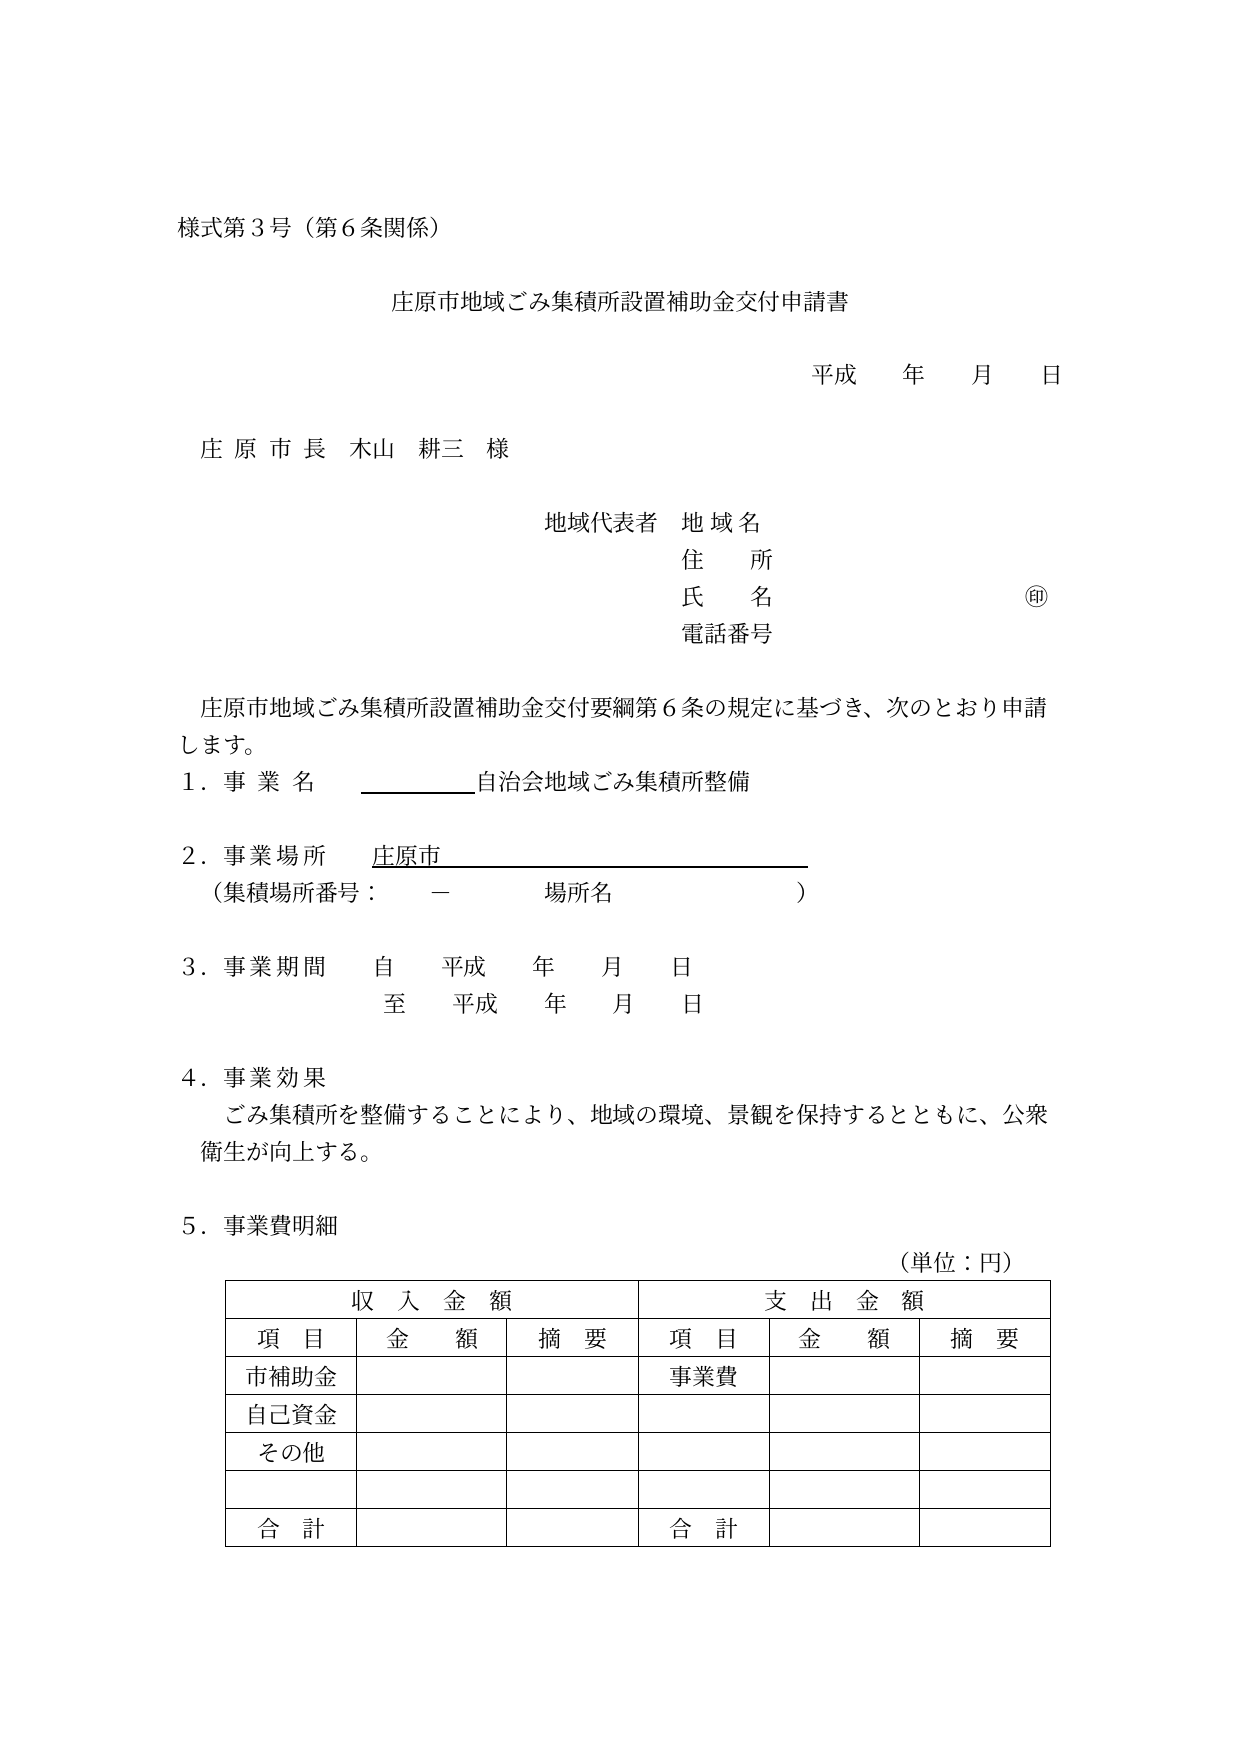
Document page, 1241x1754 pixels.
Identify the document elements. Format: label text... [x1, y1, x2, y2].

table_cell [507, 1395, 638, 1432]
text 平成 年 月 日 [177, 356, 1063, 392]
table_cell 摘 要 [507, 1319, 638, 1356]
text ５．事業費明細 [177, 1206, 1063, 1243]
text 住 所 [177, 540, 1063, 577]
table_cell [357, 1357, 506, 1394]
table_cell [770, 1471, 919, 1508]
table_cell [639, 1471, 769, 1508]
table_cell [357, 1509, 506, 1546]
text 氏 名 ㊞ [177, 577, 1063, 614]
table_cell [770, 1357, 919, 1394]
text １．事業名 自治会地域ごみ集積所整備 [177, 762, 1063, 799]
text ３．事業期間 自 平成 年 月 日 [177, 947, 1063, 984]
table_cell [507, 1471, 638, 1508]
text （集積場所番号： － 場所名 ） [177, 873, 1063, 910]
table_cell [920, 1395, 1050, 1432]
table_cell 自己資金 [226, 1395, 356, 1432]
table_cell [920, 1357, 1050, 1394]
table_cell 摘 要 [920, 1319, 1050, 1356]
text 庄原市地域ごみ集積所設置補助金交付申請書 [177, 282, 1063, 318]
table_cell [920, 1433, 1050, 1470]
table_cell [770, 1509, 919, 1546]
table_cell [357, 1395, 506, 1432]
table_cell 金 額 [770, 1319, 919, 1356]
table_cell [357, 1433, 506, 1470]
table_cell その他 [226, 1433, 356, 1470]
table_cell [507, 1433, 638, 1470]
text ２．事業場所 庄原市 [177, 836, 1063, 873]
table_cell [357, 1471, 506, 1508]
text 電話番号 [177, 614, 1063, 651]
table_cell 金 額 [357, 1319, 506, 1356]
table_header 収 入 金 額 [226, 1281, 638, 1318]
table_cell [920, 1471, 1050, 1508]
table_cell [639, 1433, 769, 1470]
text ４．事業効果 [177, 1058, 1063, 1095]
text 至 平成 年 月 日 [177, 984, 1063, 1021]
text 様式第３号（第６条関係） [177, 208, 1063, 244]
text ごみ集積所を整備することにより、地域の環境、景観を保持するとともに、公衆衛生が向上する。 [177, 1095, 1063, 1169]
table_cell [507, 1509, 638, 1546]
text 地域代表者 地域名 [177, 503, 1063, 540]
table_cell 項 目 [639, 1319, 769, 1356]
text 庄原市長 木山 耕三 様 [177, 429, 1063, 466]
table_cell [770, 1433, 919, 1470]
table_cell [226, 1471, 356, 1508]
table_cell [639, 1395, 769, 1432]
table_cell [507, 1357, 638, 1394]
text 庄原市地域ごみ集積所設置補助金交付要綱第６条の規定に基づき、次のとおり申請します。 [177, 688, 1063, 762]
table_cell [920, 1509, 1050, 1546]
table_header 支 出 金 額 [639, 1281, 1050, 1318]
table_cell 市補助金 [226, 1357, 356, 1394]
table_cell 事業費 [639, 1357, 769, 1394]
text （単位：円） [177, 1243, 1063, 1280]
table_cell 合 計 [639, 1509, 769, 1546]
table_cell 項 目 [226, 1319, 356, 1356]
table_cell 合 計 [226, 1509, 356, 1546]
table_cell [770, 1395, 919, 1432]
